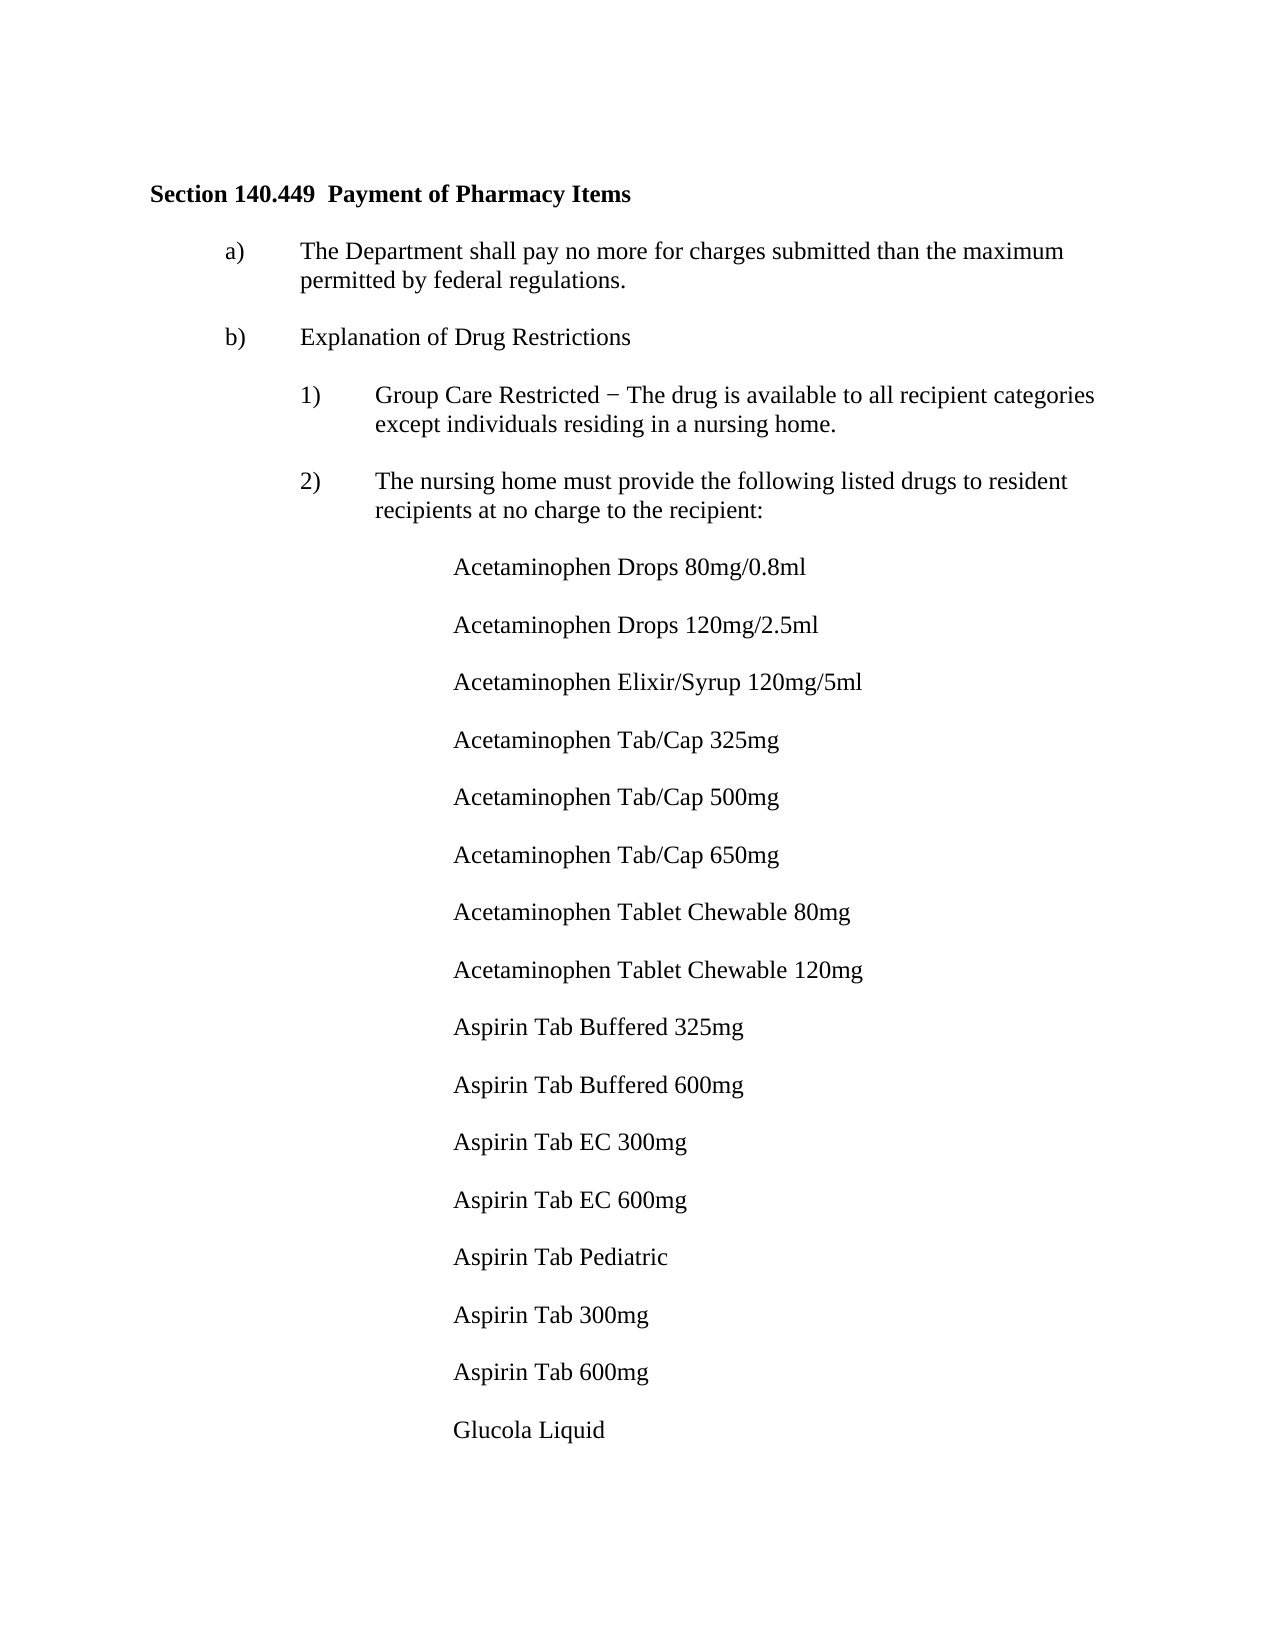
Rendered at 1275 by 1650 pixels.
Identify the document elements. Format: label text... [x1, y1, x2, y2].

text Acetaminophen Drops 120mg/2.5ml [453, 610, 1125, 639]
text Glucola Liquid [453, 1415, 1125, 1444]
text Acetaminophen Drops 80mg/0.8ml [453, 552, 1125, 581]
text 2) The nursing home must provide the following listed drugs to resident recipients at no charge to the recipient: [300, 466, 1125, 524]
text Acetaminophen Tab/Cap 500mg [453, 782, 1125, 811]
text Section 140.449 Payment of Pharmacy Items [150, 179, 1125, 207]
text Aspirin Tab Buffered 600mg [453, 1070, 1125, 1099]
text Aspirin Tab EC 600mg [453, 1185, 1125, 1214]
text Acetaminophen Elixir/Syrup 120mg/5ml [453, 667, 1125, 696]
text Acetaminophen Tab/Cap 325mg [453, 725, 1125, 754]
text b) Explanation of Drug Restrictions [225, 322, 1125, 351]
text Aspirin Tab Buffered 325mg [453, 1012, 1125, 1041]
text Acetaminophen Tab/Cap 650mg [453, 840, 1125, 869]
text a) The Department shall pay no more for charges submitted than the maximum permitted by federal regulations. [225, 236, 1125, 294]
text Acetaminophen Tablet Chewable 80mg [453, 897, 1125, 926]
text Acetaminophen Tablet Chewable 120mg [453, 955, 1125, 984]
text 1) Group Care Restricted − The drug is available to all recipient categories except individuals residing in a nursing home. [300, 380, 1125, 437]
text Aspirin Tab EC 300mg [453, 1127, 1125, 1156]
text Aspirin Tab 600mg [453, 1357, 1125, 1386]
text Aspirin Tab 300mg [453, 1300, 1125, 1329]
text Aspirin Tab Pediatric [453, 1242, 1125, 1271]
